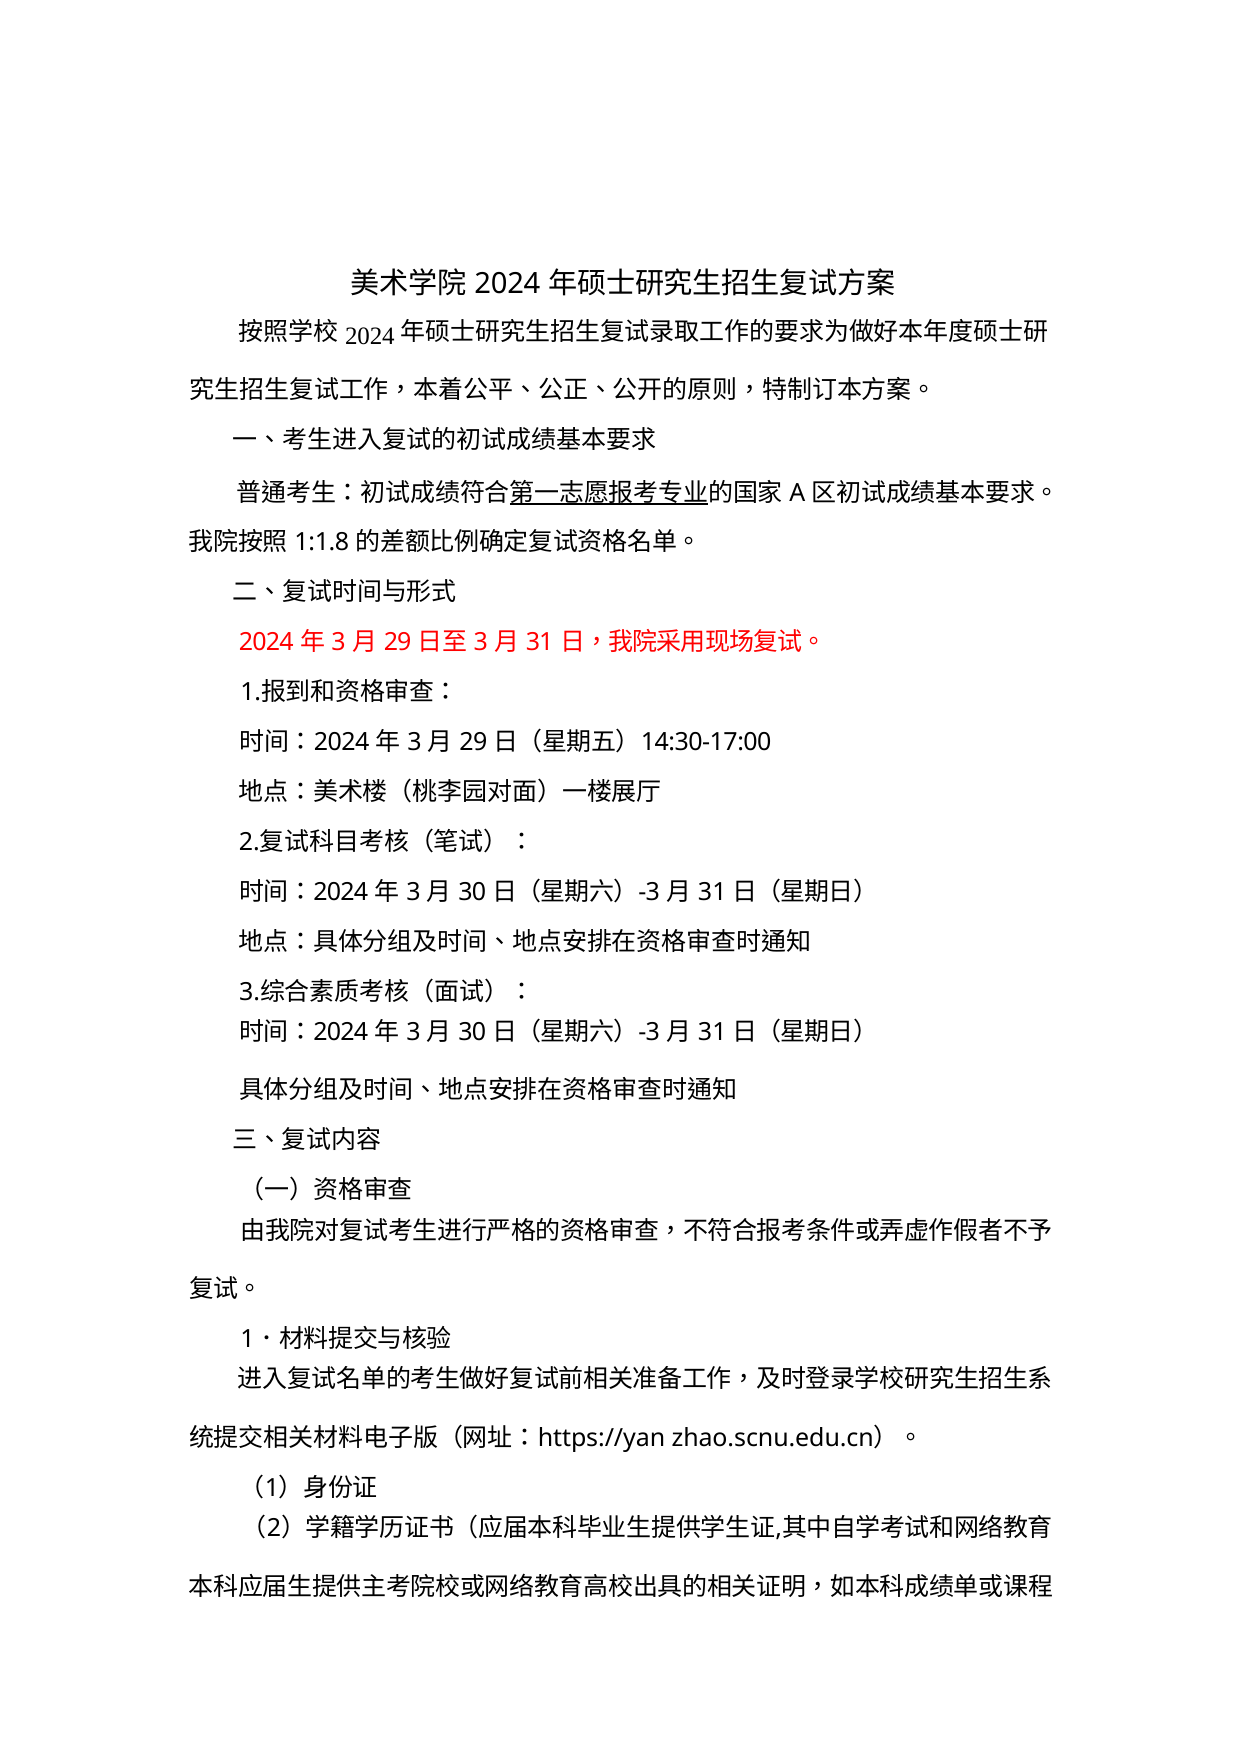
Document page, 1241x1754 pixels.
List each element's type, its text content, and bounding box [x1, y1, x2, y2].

text 统提交相关材料电子版（网址：https://yan zhao.scnu.edu.cn）。 [189, 1422, 1060, 1452]
text 地点：美术楼（桃李园对面）一楼展厅 [238, 775, 1060, 806]
text 3.综合素质考核（面试）： [239, 976, 1060, 1006]
text 1．材料提交与核验 [240, 1323, 1060, 1354]
text 2.复试科目考核（笔试）： [239, 825, 1060, 856]
text 我院按照 1:1.8 的差额比例确定复试资格名单。 [188, 525, 1060, 556]
text （1）身份证 [239, 1472, 1060, 1503]
text 时间：2024 年 3 月 29 日（星期五）14:30-17:00 [239, 725, 1060, 756]
text 时间：2024 年 3 月 30 日（星期六）-3 月 31 日（星期日） [239, 875, 1060, 906]
text 本科应届生提供主考院校或网络教育高校出具的相关证明，如本科成绩单或课程 [188, 1571, 1060, 1602]
text 时间：2024 年 3 月 30 日（星期六）-3 月 31 日（星期日） [239, 1025, 1060, 1074]
text 三、复试内容 [232, 1124, 1060, 1155]
text 美术学院 2024 年硕士研究生招生复试方案 [351, 265, 1060, 301]
text 一、考生进入复试的初试成绩基本要求 [232, 424, 1060, 455]
text 2024 年 3 月 29 日至 3 月 31 日，我院采用现场复试。 [239, 625, 1060, 656]
text 按照学校 2024 年硕士研究生招生复试录取工作的要求为做好本年度硕士研 [238, 326, 1060, 374]
text 具体分组及时间、地点安排在资格审查时通知 [239, 1074, 1060, 1105]
text 复试。 [189, 1273, 1060, 1304]
text 地点：具体分组及时间、地点安排在资格审查时通知 [238, 925, 1060, 956]
text 由我院对复试考生进行严格的资格审查，不符合报考条件或弄虚作假者不予 [186, 1224, 1053, 1273]
text 二、复试时间与形式 [232, 575, 1060, 606]
text 普通考生：初试成绩符合第一志愿报考专业的国家 A 区初试成绩基本要求。 [186, 474, 1060, 508]
text （一）资格审查 [239, 1174, 1060, 1205]
text 究生招生复试工作，本着公平、公正、公开的原则，特制订本方案。 [189, 374, 1060, 405]
text 进入复试名单的考生做好复试前相关准备工作，及时登录学校研究生招生系 [186, 1373, 1053, 1422]
text 1.报到和资格审查： [240, 675, 1060, 706]
text （2）学籍学历证书（应届本科毕业生提供学生证,其中自学考试和网络教育 [186, 1522, 1053, 1571]
